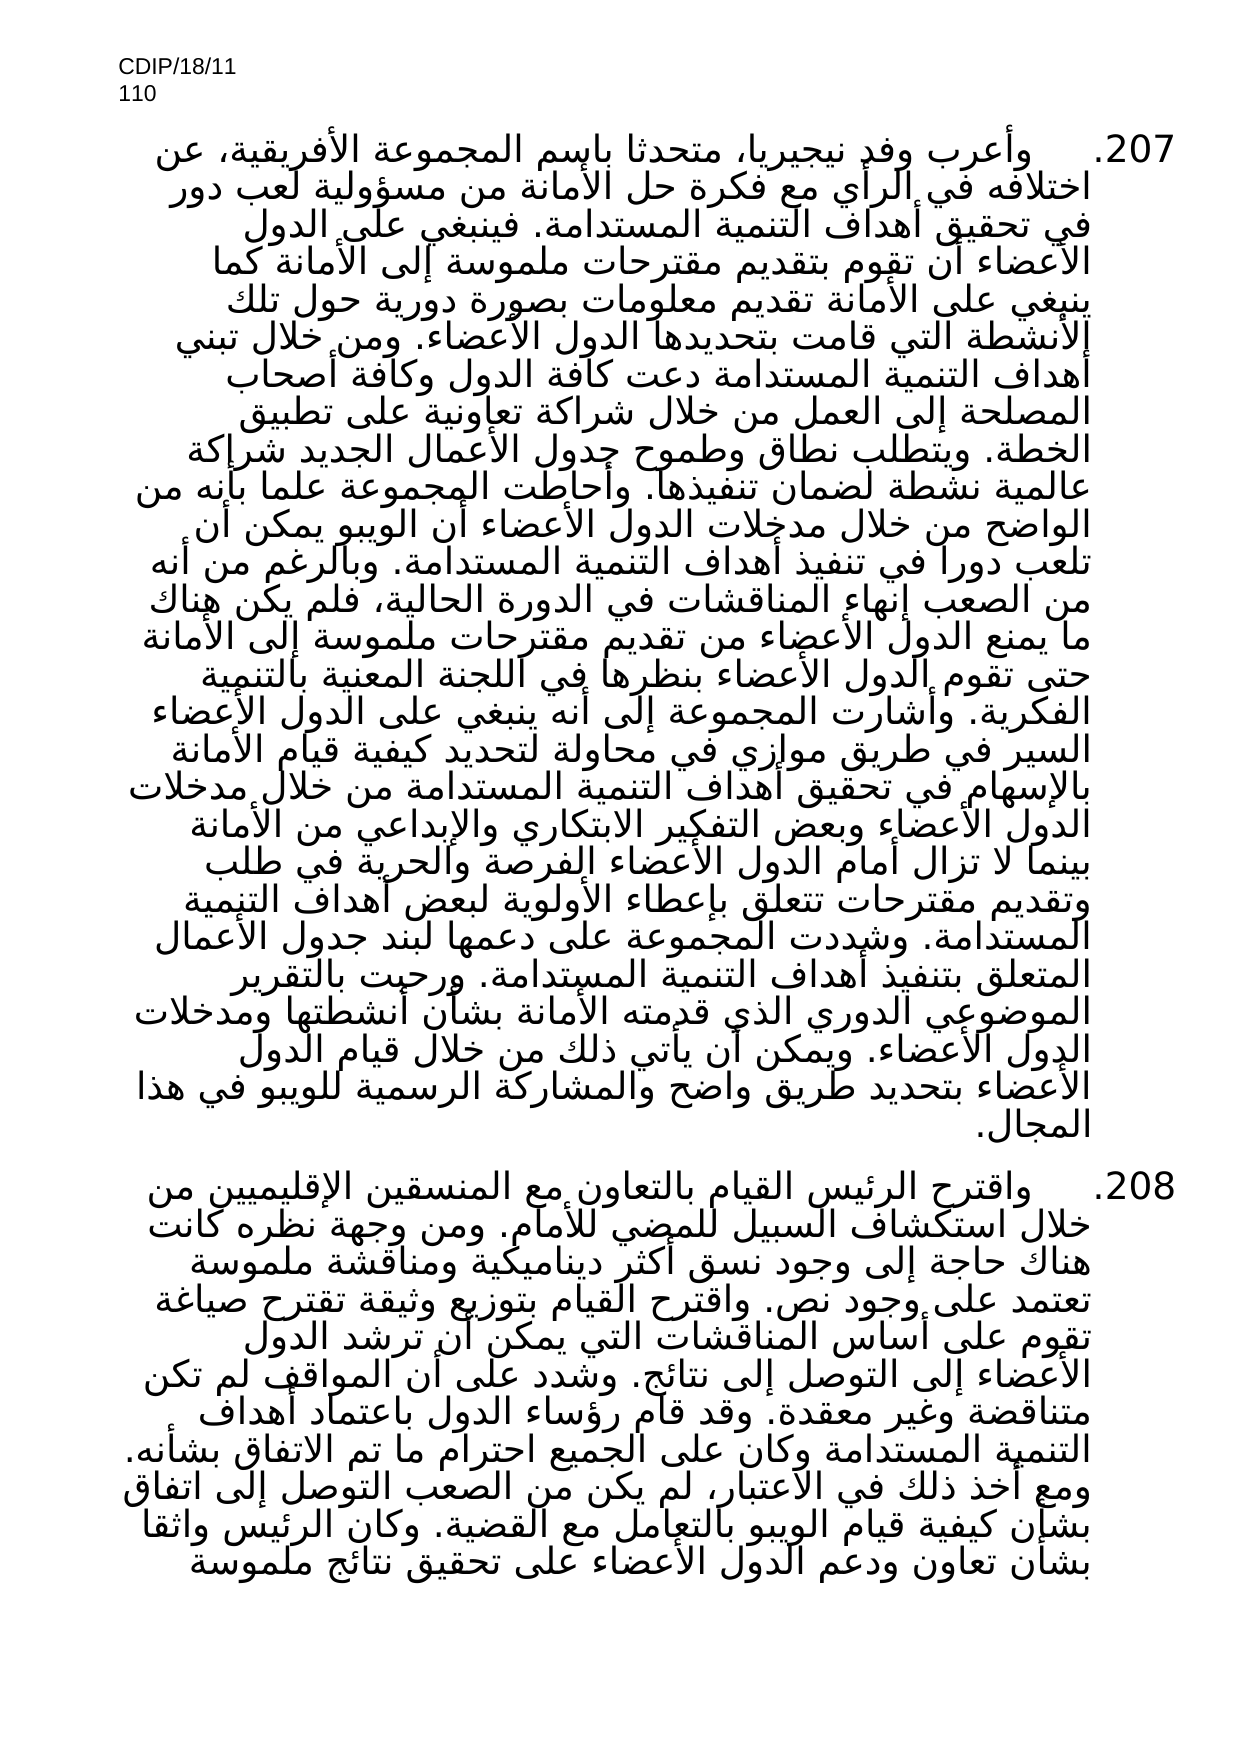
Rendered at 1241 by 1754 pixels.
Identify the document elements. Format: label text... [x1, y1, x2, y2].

text وأعرب وفد نيجيريا، متحدثا باسم المجموعة الأفريقية، عن اختلافه في الرأي مع فكرة حل الأمانة من مسؤولية لعب دور في تحقيق أهداف التنمية المستدامة. فينبغي على الدول الأعضاء أن تقوم بتقديم مقترحات ملموسة إلى الأمانة كما ينبغي على الأمانة تقديم معلومات بصورة دورية حول تلك الأنشطة التي قامت بتحديدها الدول الأعضاء. ومن خلال تبني أهداف التنمية المستدامة دعت كافة الدول وكافة أصحاب المصلحة إلى العمل من خلال شراكة تعاونية على تطبيق الخطة. ويتطلب نطاق وطموح جدول الأعمال الجديد شراكة عالمية نشطة لضمان تنفيذها. وأحاطت المجموعة علما بأنه من الواضح من خلال مدخلات الدول الأعضاء أن الويبو يمكن أن تلعب دورا في تنفيذ أهداف التنمية المستدامة. وبالرغم من أنه من الصعب إنهاء المناقشات في الدورة الحالية، فلم يكن هناك ما يمنع الدول الأعضاء من تقديم مقترحات ملموسة إلى الأمانة حتى تقوم الدول الأعضاء بنظرها في اللجنة المعنية بالتنمية الفكرية. وأشارت المجموعة إلى أنه ينبغي على الدول الأعضاء السير في طريق موازي في محاولة لتحديد كيفية قيام الأمانة بالإسهام في تحقيق أهداف التنمية المستدامة من خلال مدخلات الدول الأعضاء وبعض التفكير الابتكاري والإبداعي من الأمانة بينما لا تزال أمام الدول الأعضاء الفرصة والحرية في طلب وتقديم مقترحات تتعلق بإعطاء الأولوية لبعض أهداف التنمية المستدامة. وشددت المجموعة على دعمها لبند جدول الأعمال المتعلق بتنفيذ أهداف التنمية المستدامة. ورحبت بالتقرير الموضوعي الدوري الذي قدمته الأمانة بشأن أنشطتها ومدخلات الدول الأعضاء. ويمكن أن يأتي ذلك من خلال قيام الدول الأعضاء بتحديد طريق واضح والمشاركة الرسمية للويبو في هذا المجال. [118, 132, 1092, 1145]
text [118, 1170, 1092, 1582]
